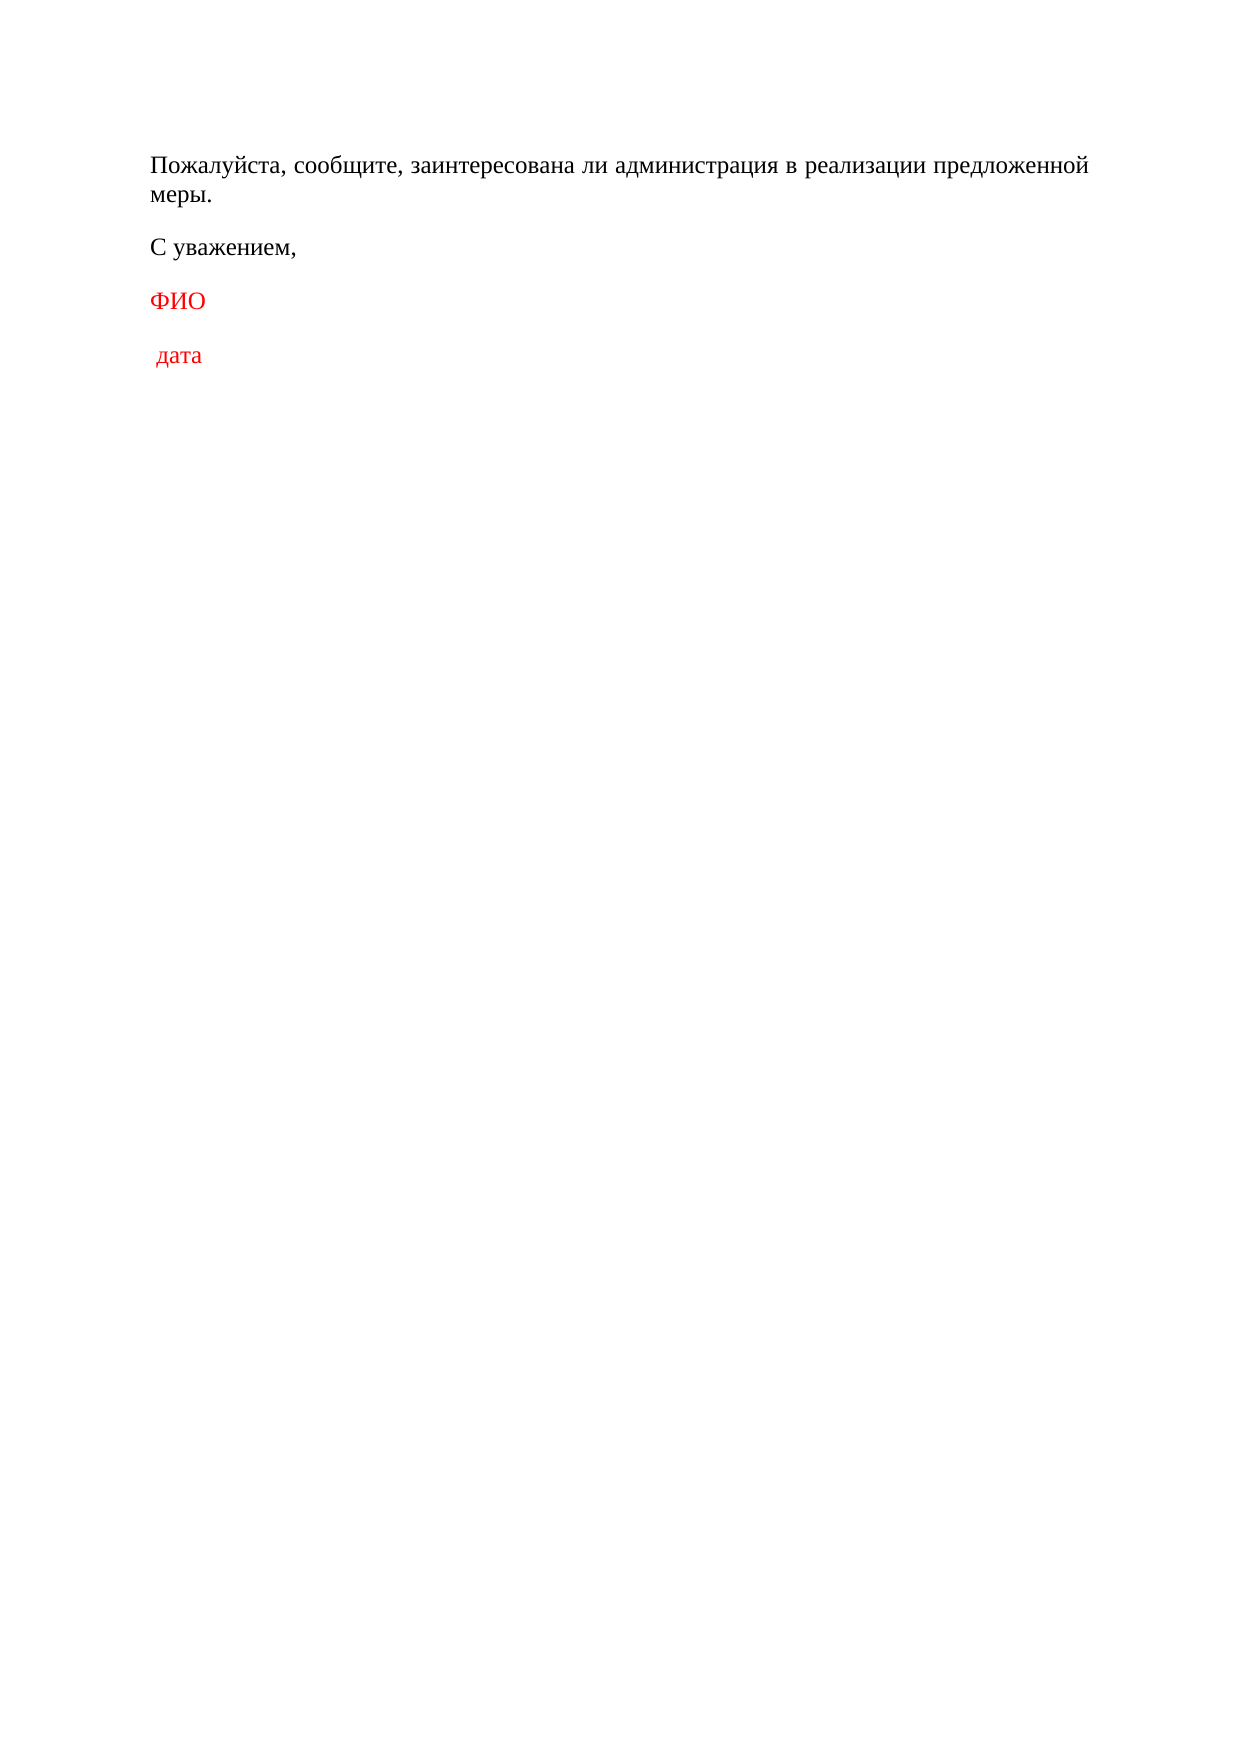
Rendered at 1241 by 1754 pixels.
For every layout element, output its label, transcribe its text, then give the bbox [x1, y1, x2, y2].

text С уважением, [150, 232, 1090, 261]
text Пожалуйста, сообщите, заинтересована ли администрация в реализации предложенной меры. [150, 150, 1090, 207]
text ФИО [150, 286, 1090, 315]
text дата [150, 340, 1090, 369]
